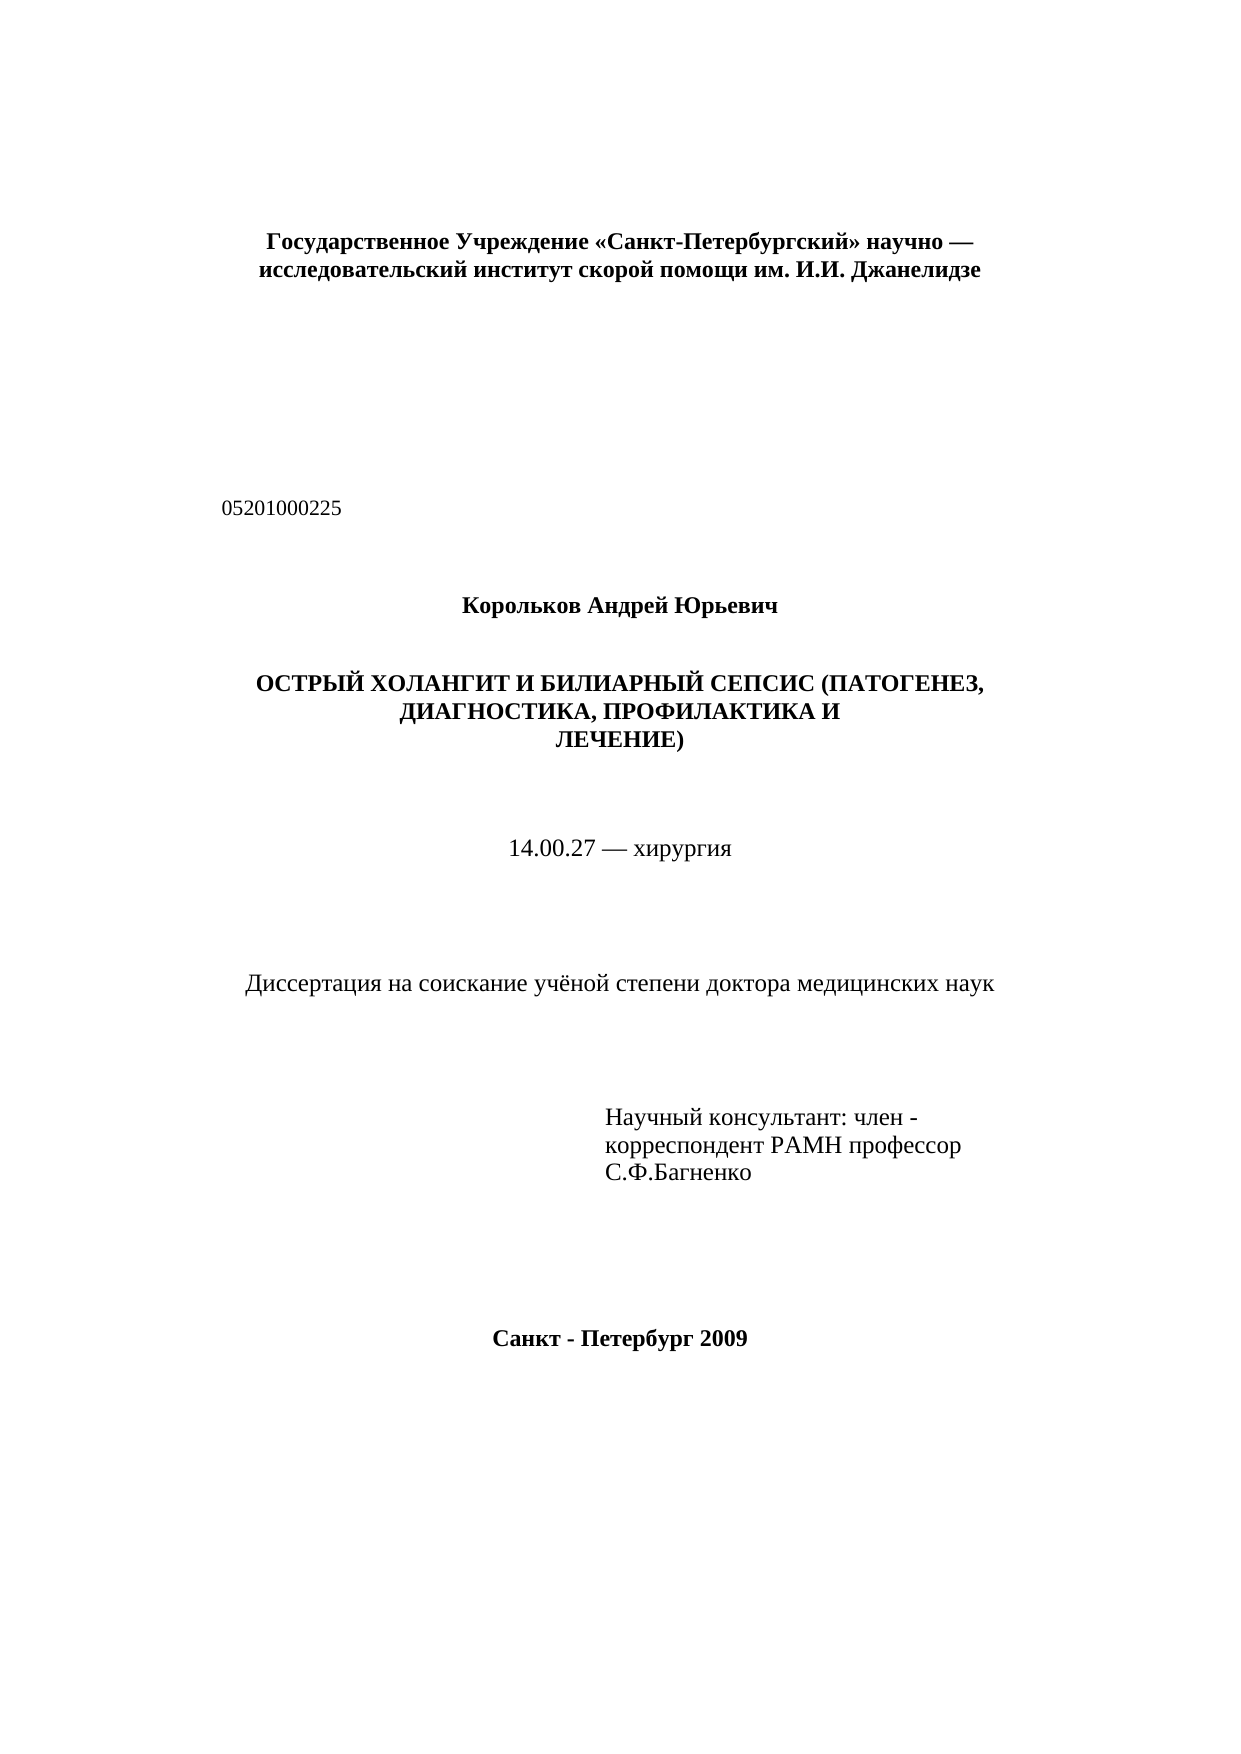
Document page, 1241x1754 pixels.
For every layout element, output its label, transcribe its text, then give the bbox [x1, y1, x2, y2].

text ЛЕЧЕНИЕ) [221, 725, 1018, 753]
text Диссертация на соискание учёной степени доктора медицинских наук [221, 969, 1018, 997]
text 05201000225 [221, 498, 1018, 519]
text Корольков Андрей Юрьевич [221, 594, 1018, 618]
text 14.00.27 — хирургия [221, 836, 1018, 861]
text Научный консультант: член - корреспондент РАМН профессор С.Ф.Багненко [605, 1103, 991, 1186]
text ОСТРЫЙ ХОЛАНГИТ И БИЛИАРНЫЙ СЕПСИС (ПАТОГЕНЕЗ, ДИАГНОСТИКА, ПРОФИЛАКТИКА И [221, 669, 1018, 725]
text Санкт - Петербург 2009 [221, 1324, 1018, 1352]
text Государственное Учреждение «Санкт-Петербургский» научно — исследовательский институт скорой помощи им. И.И. Джанелидзе [221, 227, 1018, 283]
